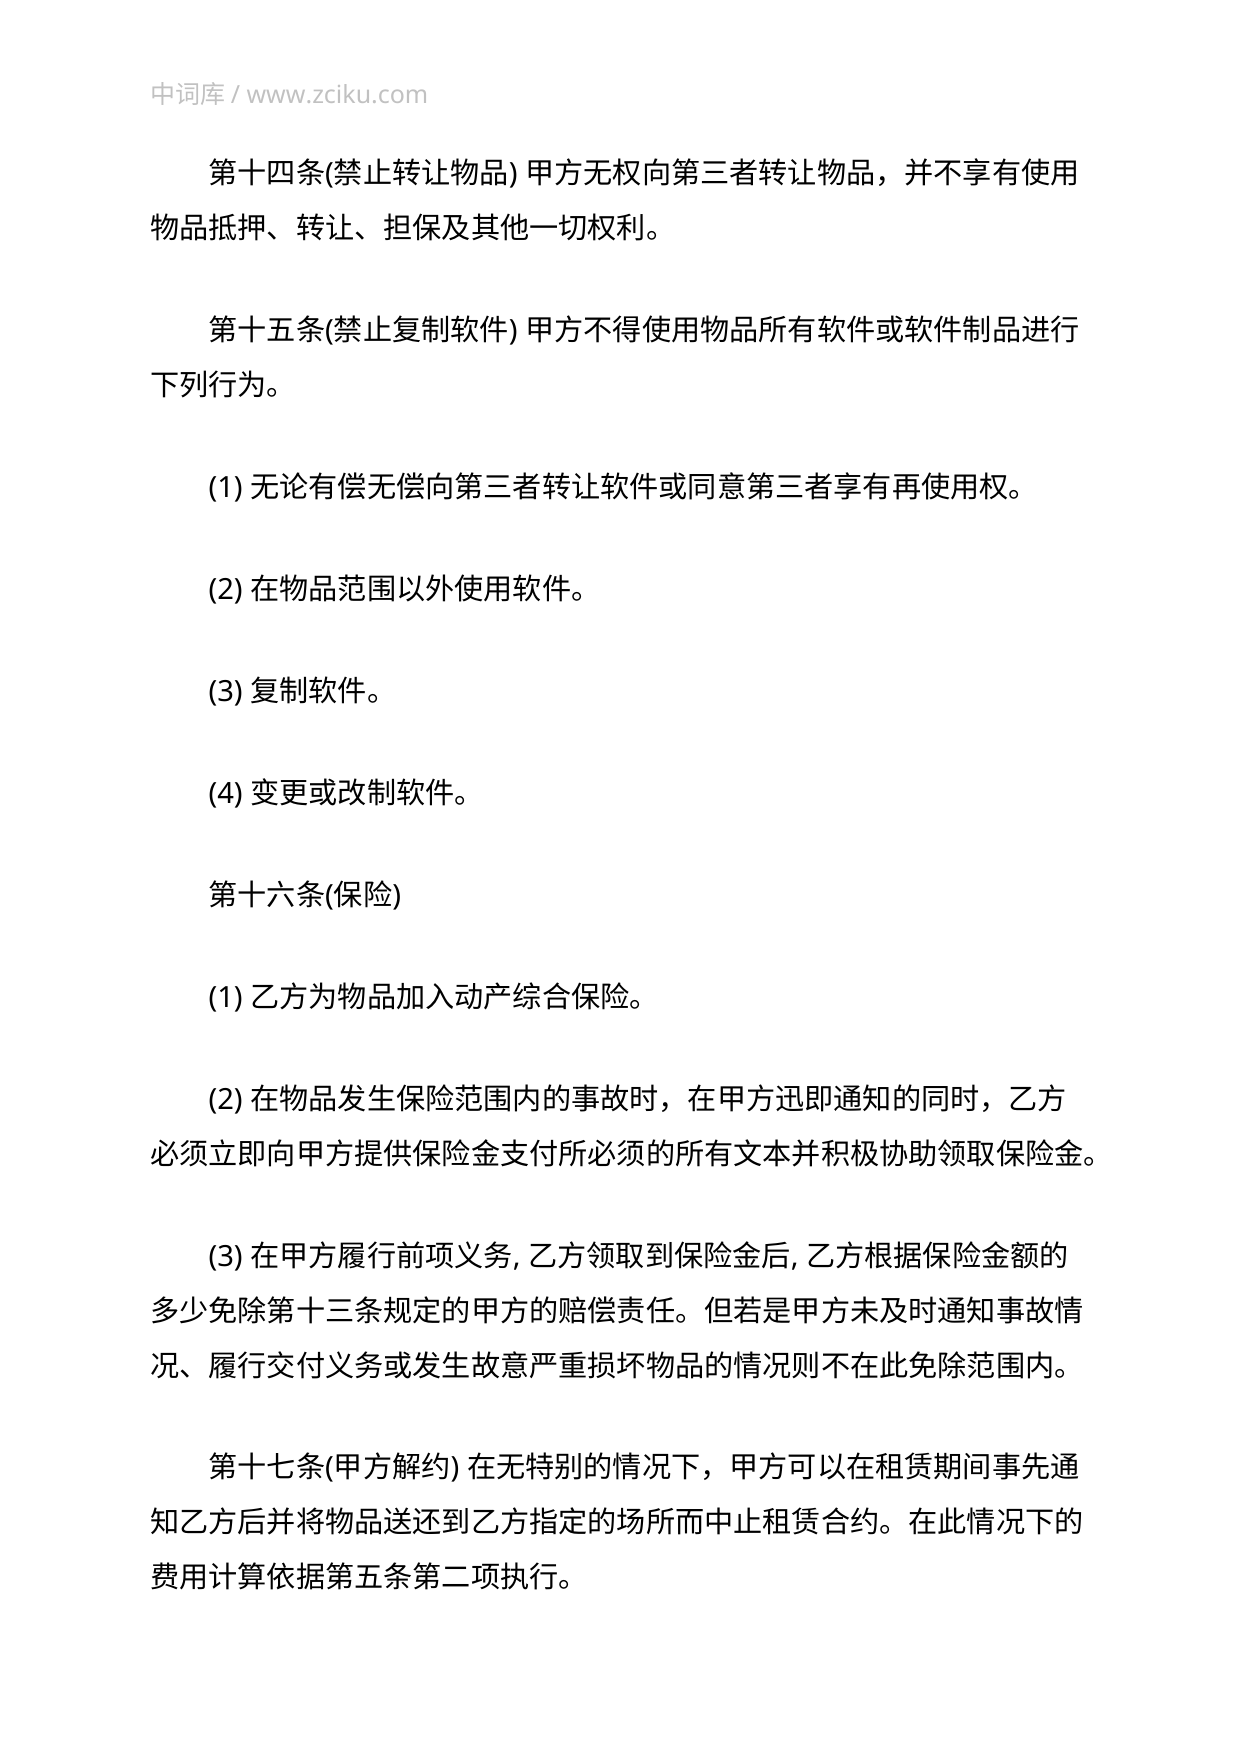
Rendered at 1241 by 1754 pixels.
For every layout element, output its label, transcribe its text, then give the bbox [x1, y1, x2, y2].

text (3) 在甲方履行前项义务, 乙方领取到保险金后, 乙方根据保险金额的多少免除第十三条规定的甲方的赔偿责任。但若是甲方未及时通知事故情况、履行交付义务或发生故意严重损坏物品的情况则不在此免除范围内。 [150, 1232, 1090, 1384]
text (1) 无论有偿无偿向第三者转让软件或同意第三者享有再使用权。 [150, 463, 1090, 506]
text 第十四条(禁止转让物品) 甲方无权向第三者转让物品，并不享有使用物品抵押、转让、担保及其他一切权利。 [150, 150, 1090, 247]
text (3) 复制软件。 [150, 667, 1090, 710]
text 第十五条(禁止复制软件) 甲方不得使用物品所有软件或软件制品进行下列行为。 [150, 307, 1090, 404]
text 第十六条(保险) [150, 871, 1090, 914]
text (2) 在物品发生保险范围内的事故时，在甲方迅即通知的同时，乙方必须立即向甲方提供保险金支付所必须的所有文本并积极协助领取保险金。 [150, 1075, 1090, 1173]
text (2) 在物品范围以外使用软件。 [150, 566, 1090, 608]
text 第十七条(甲方解约) 在无特别的情况下，甲方可以在租赁期间事先通知乙方后并将物品送还到乙方指定的场所而中止租赁合约。在此情况下的费用计算依据第五条第二项执行。 [150, 1444, 1090, 1596]
text (4) 变更或改制软件。 [150, 769, 1090, 812]
text (1) 乙方为物品加入动产综合保险。 [150, 973, 1090, 1016]
